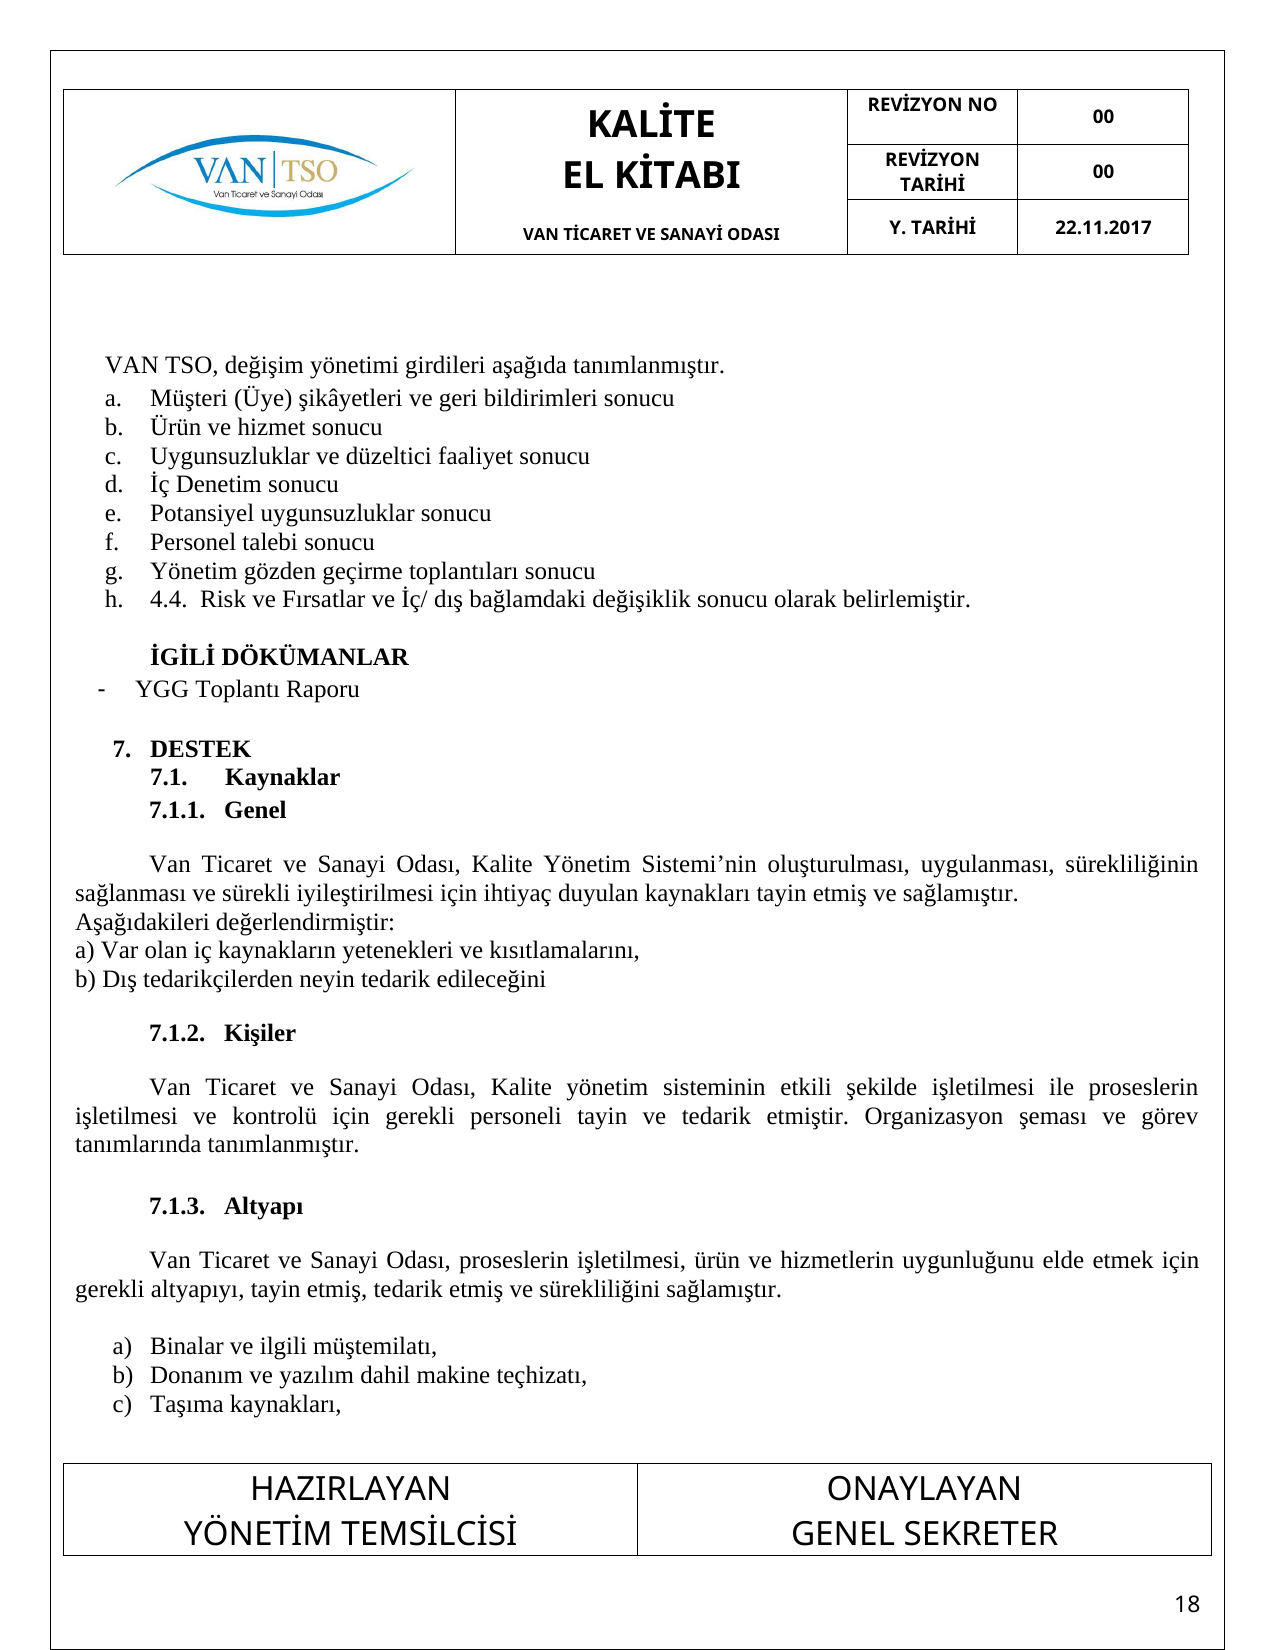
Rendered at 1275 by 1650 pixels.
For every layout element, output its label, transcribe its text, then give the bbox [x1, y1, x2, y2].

list Donanım ve yazılım dahil makine teçhizatı, [112, 1360, 1200, 1389]
list Kaynaklar [150, 762, 1200, 791]
list Personel talebi sonucu [104, 527, 1200, 556]
list Taşıma kaynakları, [112, 1389, 1200, 1418]
text Van Ticaret ve Sanayi Odası, Kalite yönetim sisteminin etkili şekilde işletilmesi ile proseslerin işletilmesi ve kontrolü için gerekli personeli tayin ve tedarik etmiştir. Organizasyon şeması ve görev tanımlarında tanımlanmıştır. [75, 1072, 1200, 1158]
list Genel [149, 795, 1200, 824]
list Müşteri (Üye) şikâyetleri ve geri bildirimleri sonucu [104, 383, 1200, 412]
picture [101, 117, 418, 237]
list İç Denetim sonucu [104, 469, 1200, 498]
text VAN TSO, değişim yönetimi girdileri aşağıda tanımlanmıştır. [104, 350, 1200, 379]
text Van Ticaret ve Sanayi Odası, proseslerin işletilmesi, ürün ve hizmetlerin uygunluğunu elde etmek için gerekli altyapıyı, tayin etmiş, tedarik etmiş ve sürekliliğini sağlamıştır. [75, 1245, 1200, 1303]
list Binalar ve ilgili müştemilatı, [112, 1331, 1200, 1360]
list Ürün ve hizmet sonucu [104, 412, 1200, 441]
list Potansiyel uygunsuzluklar sonucu [104, 498, 1200, 527]
list 4.4. Risk ve Fırsatlar ve İç/ dış bağlamdaki değişiklik sonucu olarak belirlemiştir. [104, 584, 1200, 613]
list YGG Toplantı Raporu [97, 671, 1174, 705]
list DESTEK [112, 734, 1174, 762]
list Altyapı [149, 1191, 1200, 1220]
list Kişiler [149, 1018, 1200, 1047]
text b) Dış tedarikçilerden neyin tedarik edileceğini [75, 964, 1200, 993]
text İGİLİ DÖKÜMANLAR [96, 642, 1174, 671]
list Uygunsuzluklar ve düzeltici faaliyet sonucu [104, 441, 1200, 469]
text Van Ticaret ve Sanayi Odası, Kalite Yönetim Sistemi’nin oluşturulması, uygulanması, sürekliliğinin sağlanması ve sürekli iyileştirilmesi için ihtiyaç duyulan kaynakları tayin etmiş ve sağlamıştır. [75, 849, 1200, 907]
list Yönetim gözden geçirme toplantıları sonucu [104, 556, 1200, 584]
text a) Var olan iç kaynakların yetenekleri ve kısıtlamalarını, [75, 936, 1200, 964]
text Aşağıdakileri değerlendirmiştir: [75, 907, 1200, 936]
